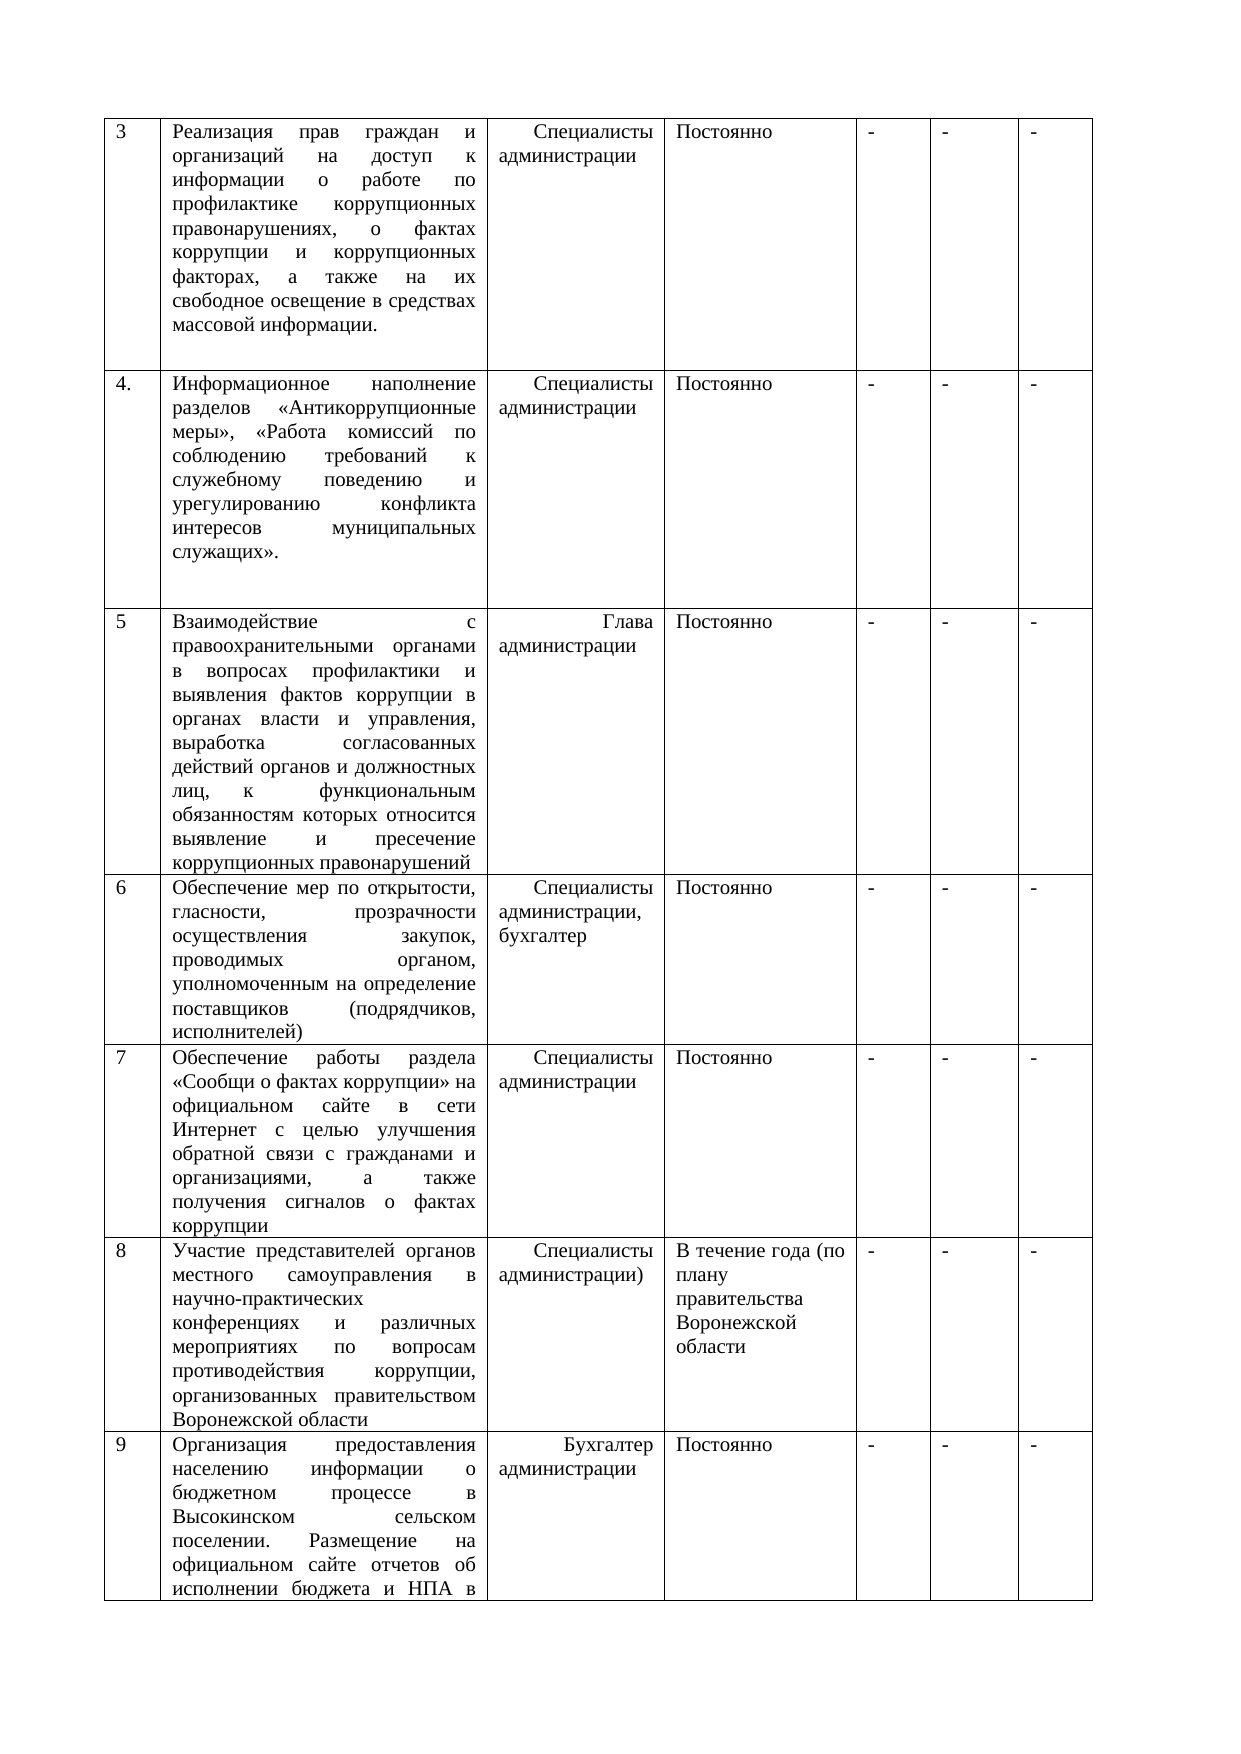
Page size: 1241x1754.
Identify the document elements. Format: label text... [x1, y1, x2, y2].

table_cell 9 [105, 1432, 160, 1600]
table_cell - [931, 1432, 1018, 1600]
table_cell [488, 1432, 664, 1600]
table_cell 5 [105, 609, 160, 874]
table_cell - [931, 875, 1018, 1043]
table_cell Специалисты администрации) [488, 1238, 664, 1431]
table_cell - [931, 1238, 1018, 1431]
table_cell Специалисты администрации, бухгалтер [488, 875, 664, 1043]
table_cell - [857, 1238, 930, 1431]
table_cell - [857, 1045, 930, 1237]
table_cell - [1019, 1238, 1092, 1431]
table_cell 3 [105, 119, 160, 369]
table_cell - [1019, 119, 1092, 369]
table_cell Обеспечение работы раздела «Сообщи о фактах коррупции» на официальном сайте в сети Интернет с целью улучшения обратной связи с гражданами и организациями, а также получения сигналов о фактах коррупции [161, 1045, 487, 1237]
table_cell Реализация прав граждан и организаций на доступ к информации о работе по профилактике коррупционных правонарушениях, о фактах коррупции и коррупционных факторах, а также на их свободное освещение в средствах массовой информации. [161, 119, 487, 369]
table_cell - [931, 1045, 1018, 1237]
table_cell - [857, 371, 930, 608]
table_cell - [931, 371, 1018, 608]
table_cell Постоянно [665, 119, 856, 369]
table_cell - [1019, 609, 1092, 874]
table_cell Специалисты администрации [488, 119, 664, 369]
table_cell 4. [105, 371, 160, 608]
table_cell - [931, 119, 1018, 369]
table_cell В течение года (по плану правительства Воронежской области [665, 1238, 856, 1431]
table_cell - [931, 609, 1018, 874]
table_cell 8 [105, 1238, 160, 1431]
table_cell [161, 1432, 487, 1600]
table_cell - [1019, 1432, 1092, 1600]
table_cell - [1019, 1045, 1092, 1237]
table_cell Глава администрации [488, 609, 664, 874]
table_cell Постоянно [665, 609, 856, 874]
table_cell - [857, 609, 930, 874]
table_cell Специалисты администрации [488, 371, 664, 608]
table_cell Постоянно [665, 1432, 856, 1600]
table_cell Информационное наполнение разделов «Антикоррупционные меры», «Работа комиссий по соблюдению требований к служебному поведению и урегулированию конфликта интересов муниципальных служащих». [161, 371, 487, 608]
table_cell Постоянно [665, 371, 856, 608]
table_cell Специалисты администрации [488, 1045, 664, 1237]
table_cell Взаимодействие с правоохранительными органами в вопросах профилактики и выявления фактов коррупции в органах власти и управления, выработка согласованных действий органов и должностных лиц, к функциональным обязанностям которых относится выявление и пресечение коррупционных правонарушений [161, 609, 487, 874]
table_cell Участие представителей органов местного самоуправления в научно-практических конференциях и различных мероприятиях по вопросам противодействия коррупции, организованных правительством Воронежской области [161, 1238, 487, 1431]
table_cell 7 [105, 1045, 160, 1237]
table_cell Постоянно [665, 1045, 856, 1237]
table_cell - [1019, 875, 1092, 1043]
table_cell - [857, 119, 930, 369]
table_cell Постоянно [665, 875, 856, 1043]
table_cell - [857, 875, 930, 1043]
table_cell - [1019, 371, 1092, 608]
table_cell Обеспечение мер по открытости, гласности, прозрачности осуществления закупок, проводимых органом, уполномоченным на определение поставщиков (подрядчиков, исполнителей) [161, 875, 487, 1043]
table_cell - [857, 1432, 930, 1600]
table_cell 6 [105, 875, 160, 1043]
